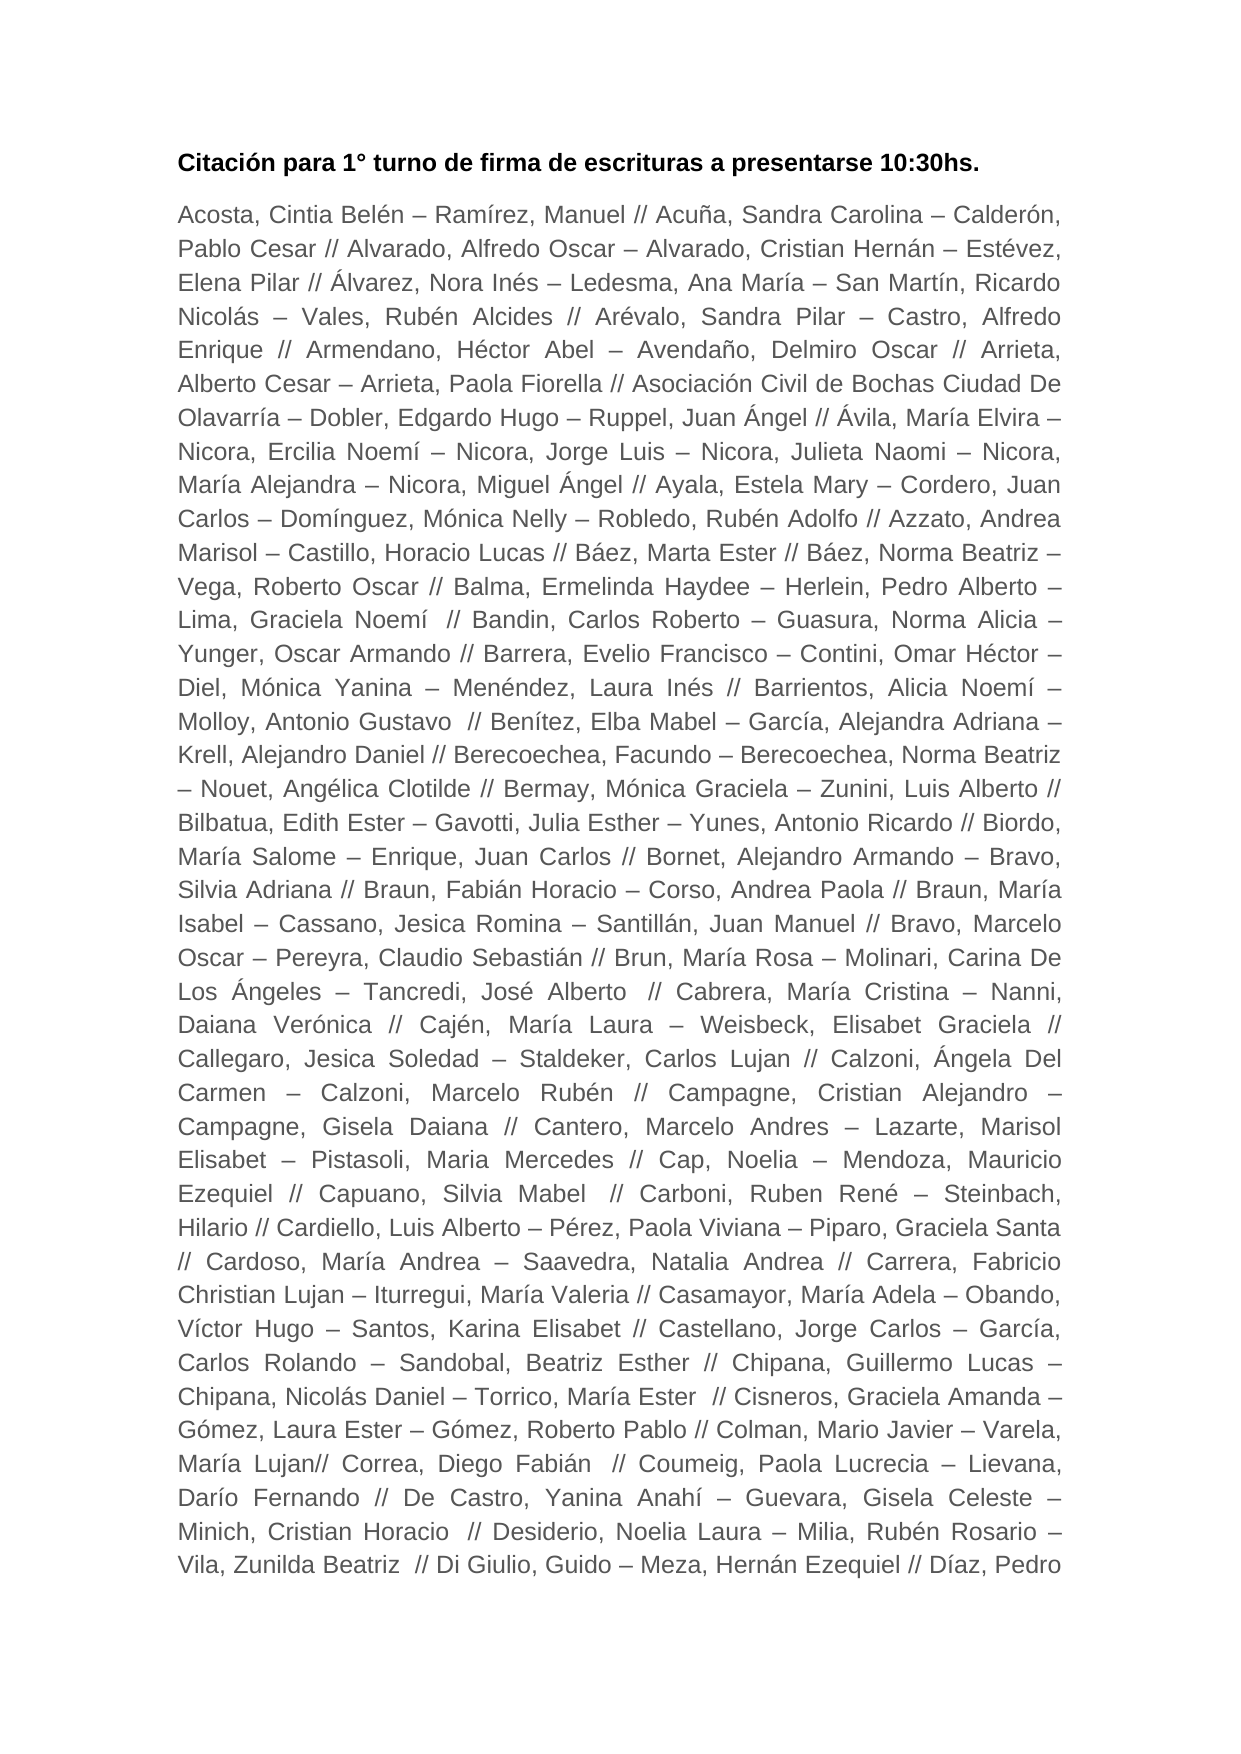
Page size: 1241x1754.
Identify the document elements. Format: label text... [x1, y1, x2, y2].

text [177, 195, 1063, 1579]
text Citación para 1° turno de firma de escrituras a presentarse 10:30hs. [177, 148, 1063, 176]
